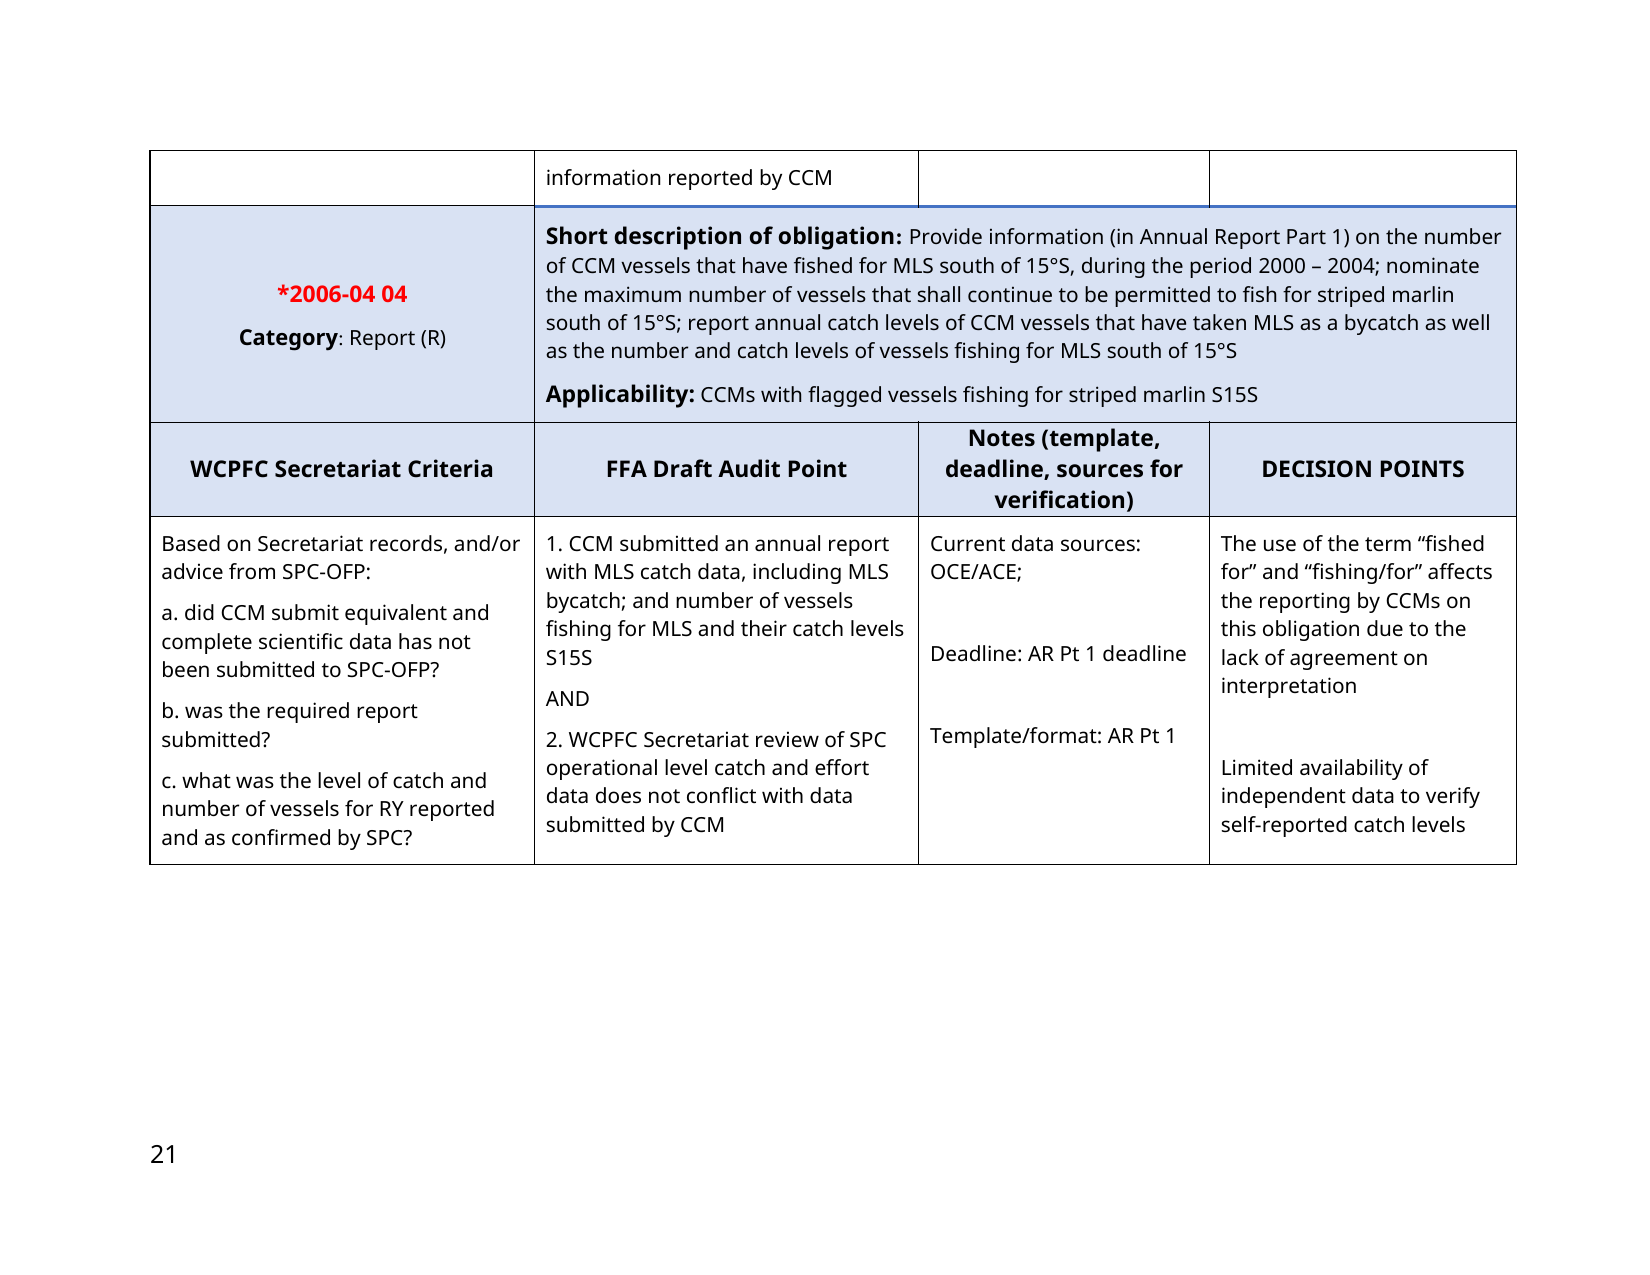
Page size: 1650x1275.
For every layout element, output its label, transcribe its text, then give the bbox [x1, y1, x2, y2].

table_cell 1. CCM submitted an annual report with MLS catch data, including MLS bycatch; and number of vessels fishing for MLS and their catch levels S15S AND 2. WCPFC Secretariat review of SPC operational level catch and effort data does not conflict with data submitted by CCM [535, 517, 918, 863]
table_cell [151, 151, 534, 204]
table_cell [919, 151, 1209, 204]
table_cell The use of the term “fished for” and “fishing/for” affects the reporting by CCMs on this obligation due to the lack of agreement on interpretation Limited availability of independent data to verify self-reported catch levels [1210, 517, 1516, 863]
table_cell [1210, 151, 1516, 204]
table_cell Notes (template, deadline, sources for verification) [919, 423, 1209, 516]
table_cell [535, 151, 918, 204]
table_cell Current data sources: OCE/ACE; Deadline: AR Pt 1 deadline Template/format: AR Pt 1 [919, 517, 1209, 863]
table_cell Based on Secretariat records, and/or advice from SPC-OFP: a. did CCM submit equivalent and complete scientific data has not been submitted to SPC-OFP? b. was the required report submitted? c. what was the level of catch and number of vessels for RY reported and as confirmed by SPC? [151, 517, 534, 863]
table_cell DECISION POINTS [1210, 423, 1516, 516]
table_cell Short description of obligation: Provide information (in Annual Report Part 1) on the number of CCM vessels that have fished for MLS south of 15°S, during the period 2000 – 2004; nominate the maximum number of vessels that shall continue to be permitted to fish for striped marlin south of 15°S; report annual catch levels of CCM vessels that have taken MLS as a bycatch as well as the number and catch levels of vessels fishing for MLS south of 15°S Applicability: CCMs with flagged vessels fishing for striped marlin S15S [535, 208, 1516, 421]
table_cell FFA Draft Audit Point [535, 423, 918, 516]
table_cell WCPFC Secretariat Criteria [151, 423, 534, 516]
table_cell *2006-04 04 Category: Report (R) [151, 206, 534, 421]
